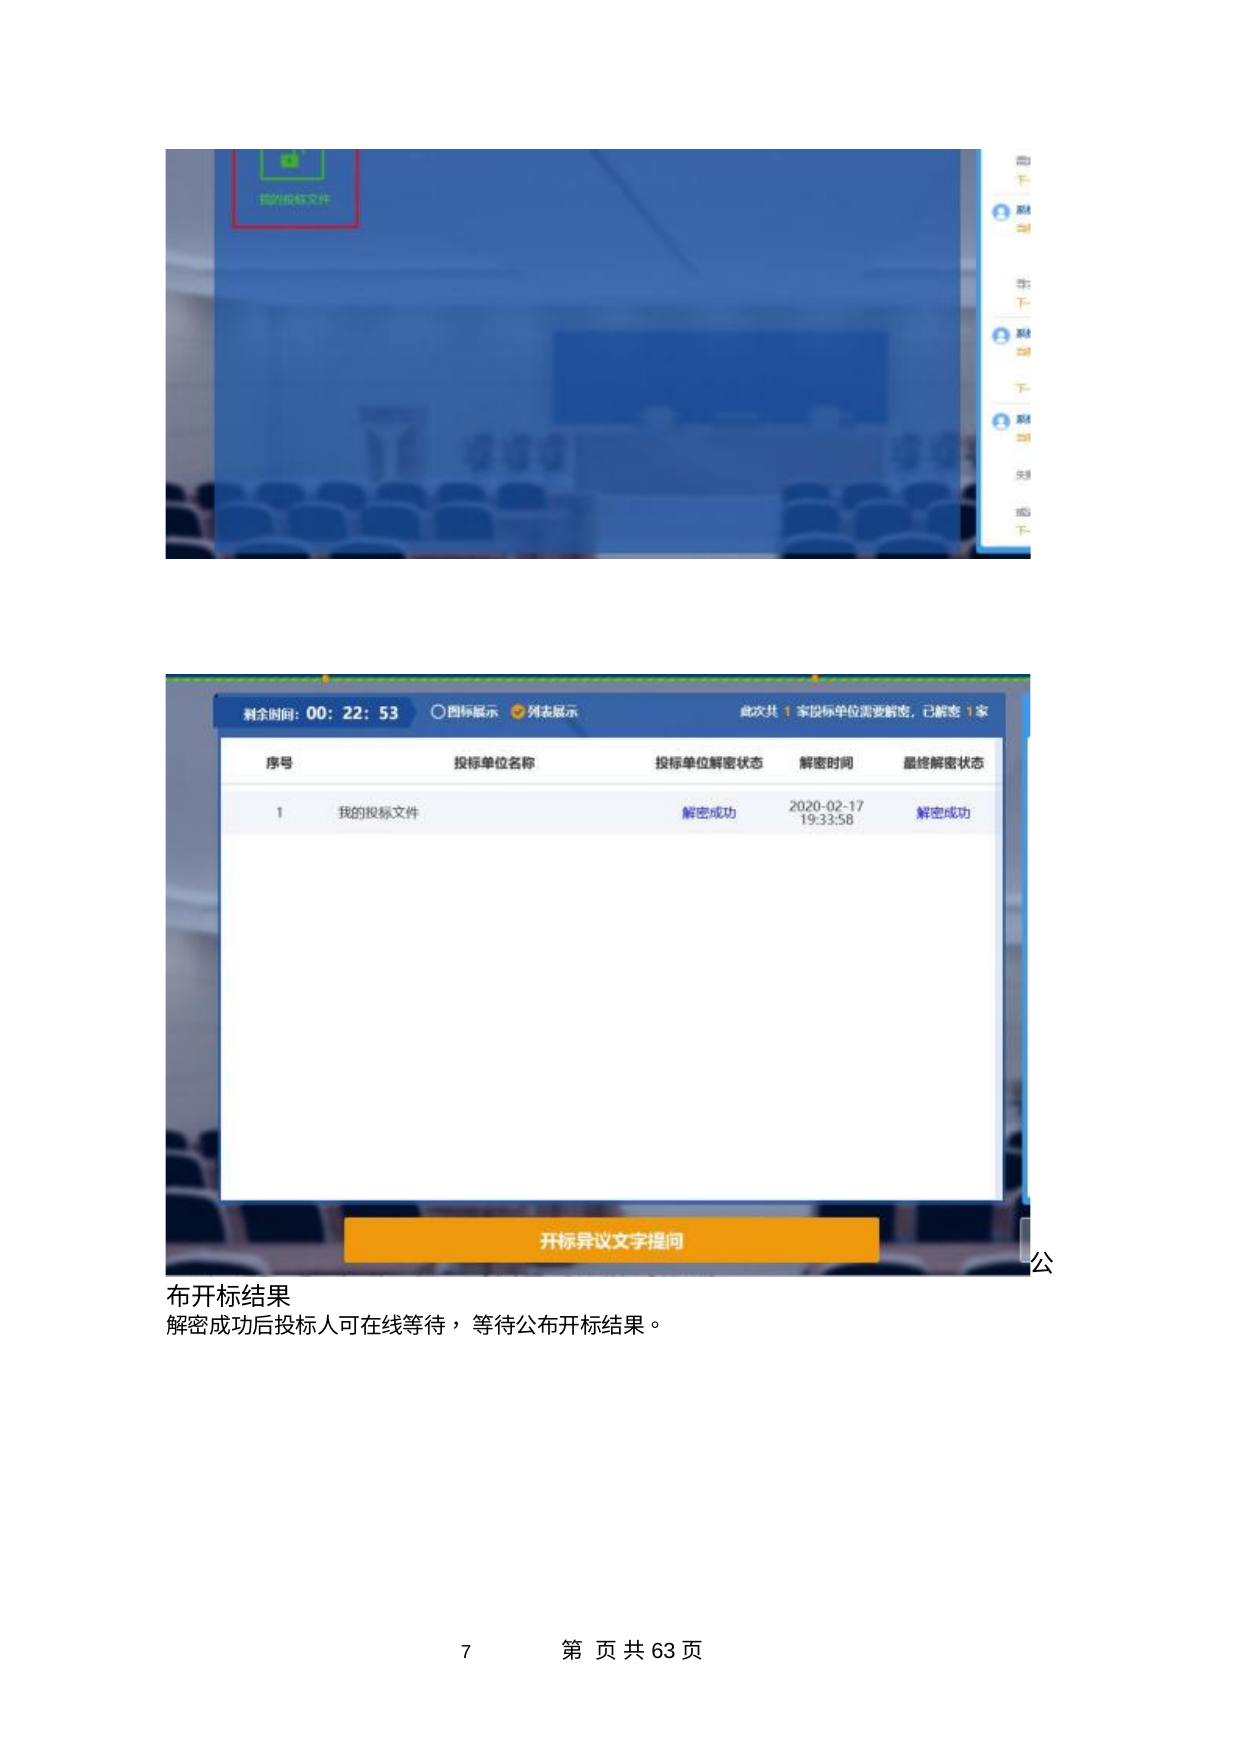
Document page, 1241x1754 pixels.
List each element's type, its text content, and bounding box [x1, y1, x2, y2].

text 布开标结果 [166, 1284, 1056, 1311]
text 公 [166, 1252, 1056, 1278]
text 解密成功后投标人可在线等待， 等待公布开标结果。 [166, 1315, 1056, 1338]
picture [165, 149, 1031, 559]
picture [165, 674, 1031, 1277]
